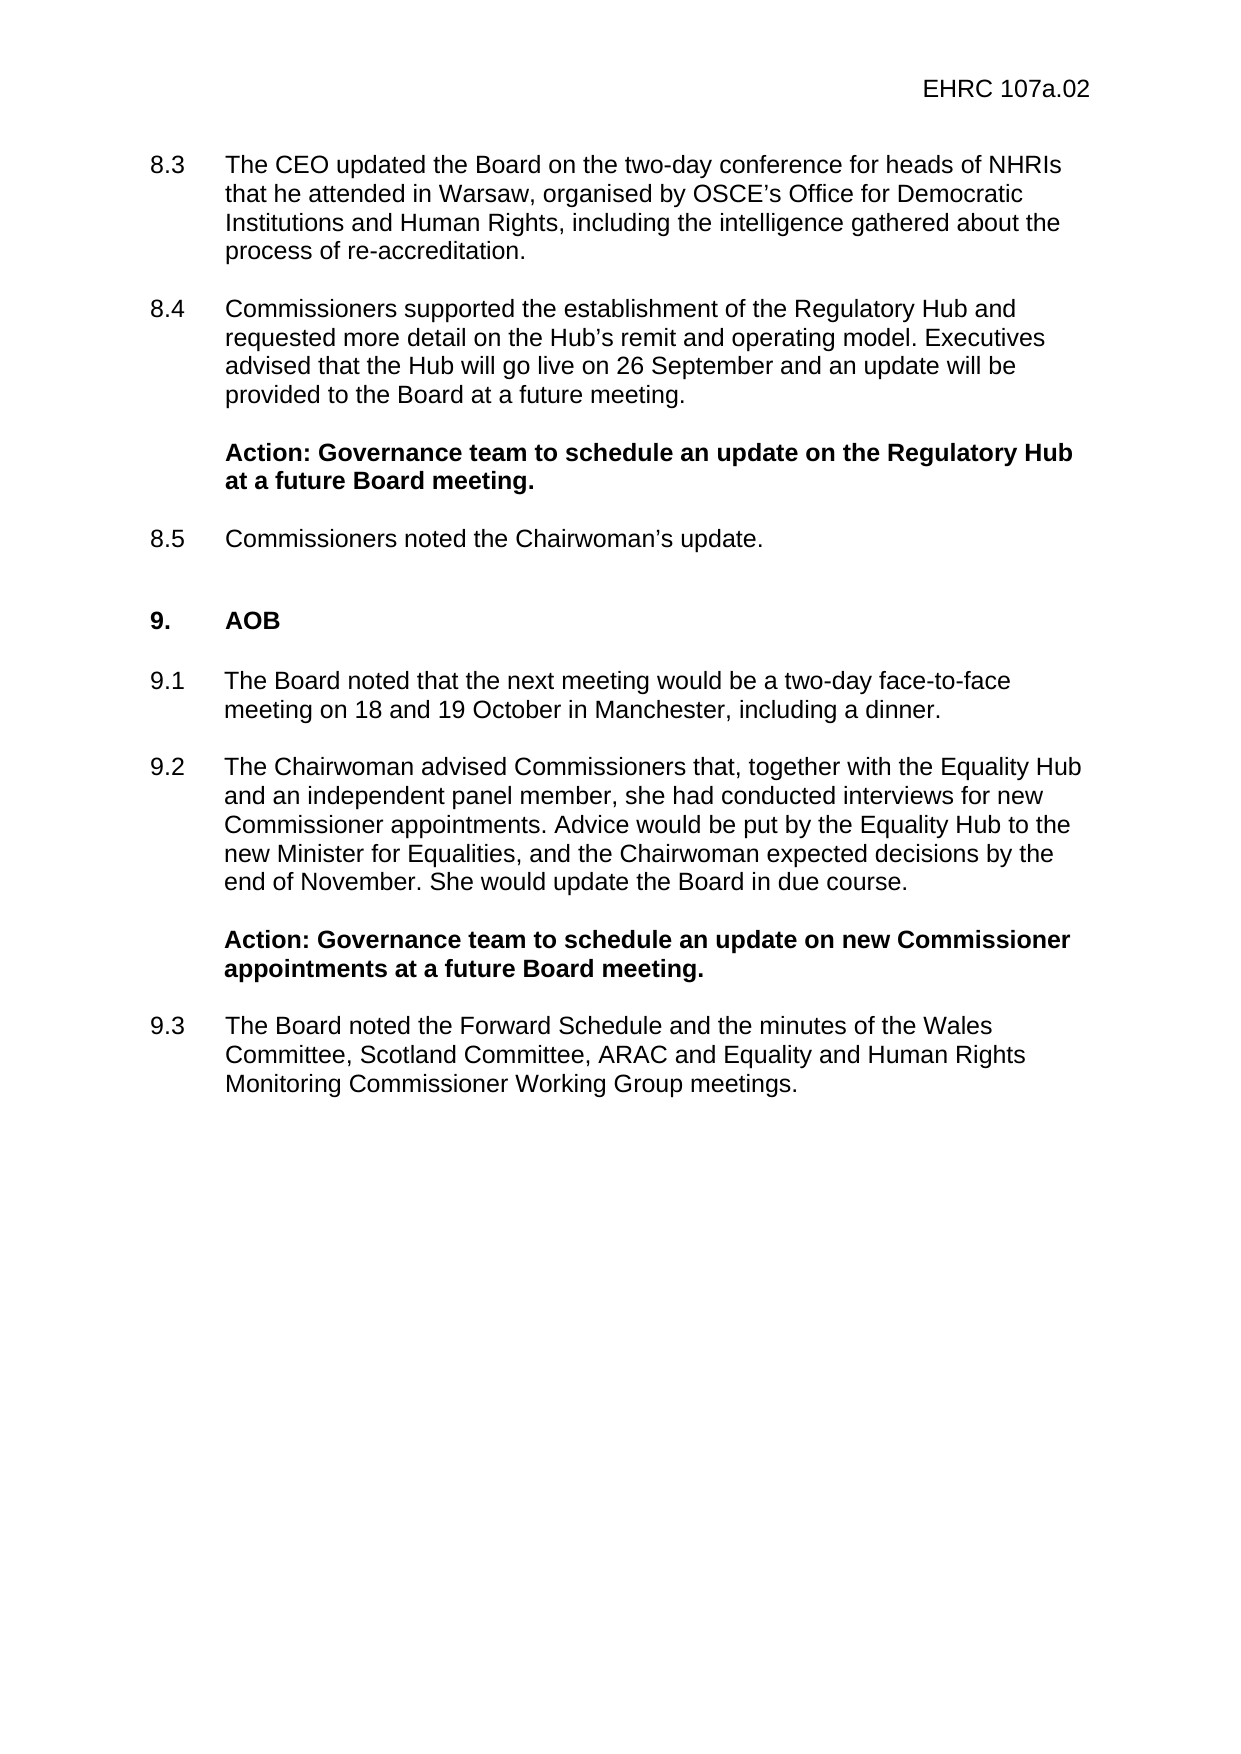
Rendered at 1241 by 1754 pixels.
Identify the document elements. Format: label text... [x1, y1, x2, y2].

text 8.3 The CEO updated the Board on the two-day conference for heads of NHRIs that he attended in Warsaw, organised by OSCE’s Office for Democratic Institutions and Human Rights, including the intelligence gathered about the process of re-accreditation. [150, 150, 1090, 265]
text 8.4 Commissioners supported the establishment of the Regulatory Hub and requested more detail on the Hub’s remit and operating model. Executives advised that the Hub will go live on 26 September and an update will be provided to the Board at a future meeting. Action: Governance team to schedule an update on the Regulatory Hub at a future Board meeting. [150, 294, 1090, 495]
text 9.1 The Board noted that the next meeting would be a two-day face-to-face meeting on 18 and 19 October in Manchester, including a dinner. [150, 666, 1090, 723]
text 8.5 Commissioners noted the Chairwoman’s update. [150, 524, 1090, 552]
subtitle 9. AOB [150, 606, 1090, 635]
text 9.2 The Chairwoman advised Commissioners that, together with the Equality Hub and an independent panel member, she had conducted interviews for new Commissioner appointments. Advice would be put by the Equality Hub to the new Minister for Equalities, and the Chairwoman expected decisions by the end of November. She would update the Board in due course. Action: Governance team to schedule an update on new Commissioner appointments at a future Board meeting. [150, 752, 1090, 982]
text 9.3 The Board noted the Forward Schedule and the minutes of the Wales Committee, Scotland Committee, ARAC and Equality and Human Rights Monitoring Commissioner Working Group meetings. [150, 1011, 1090, 1097]
